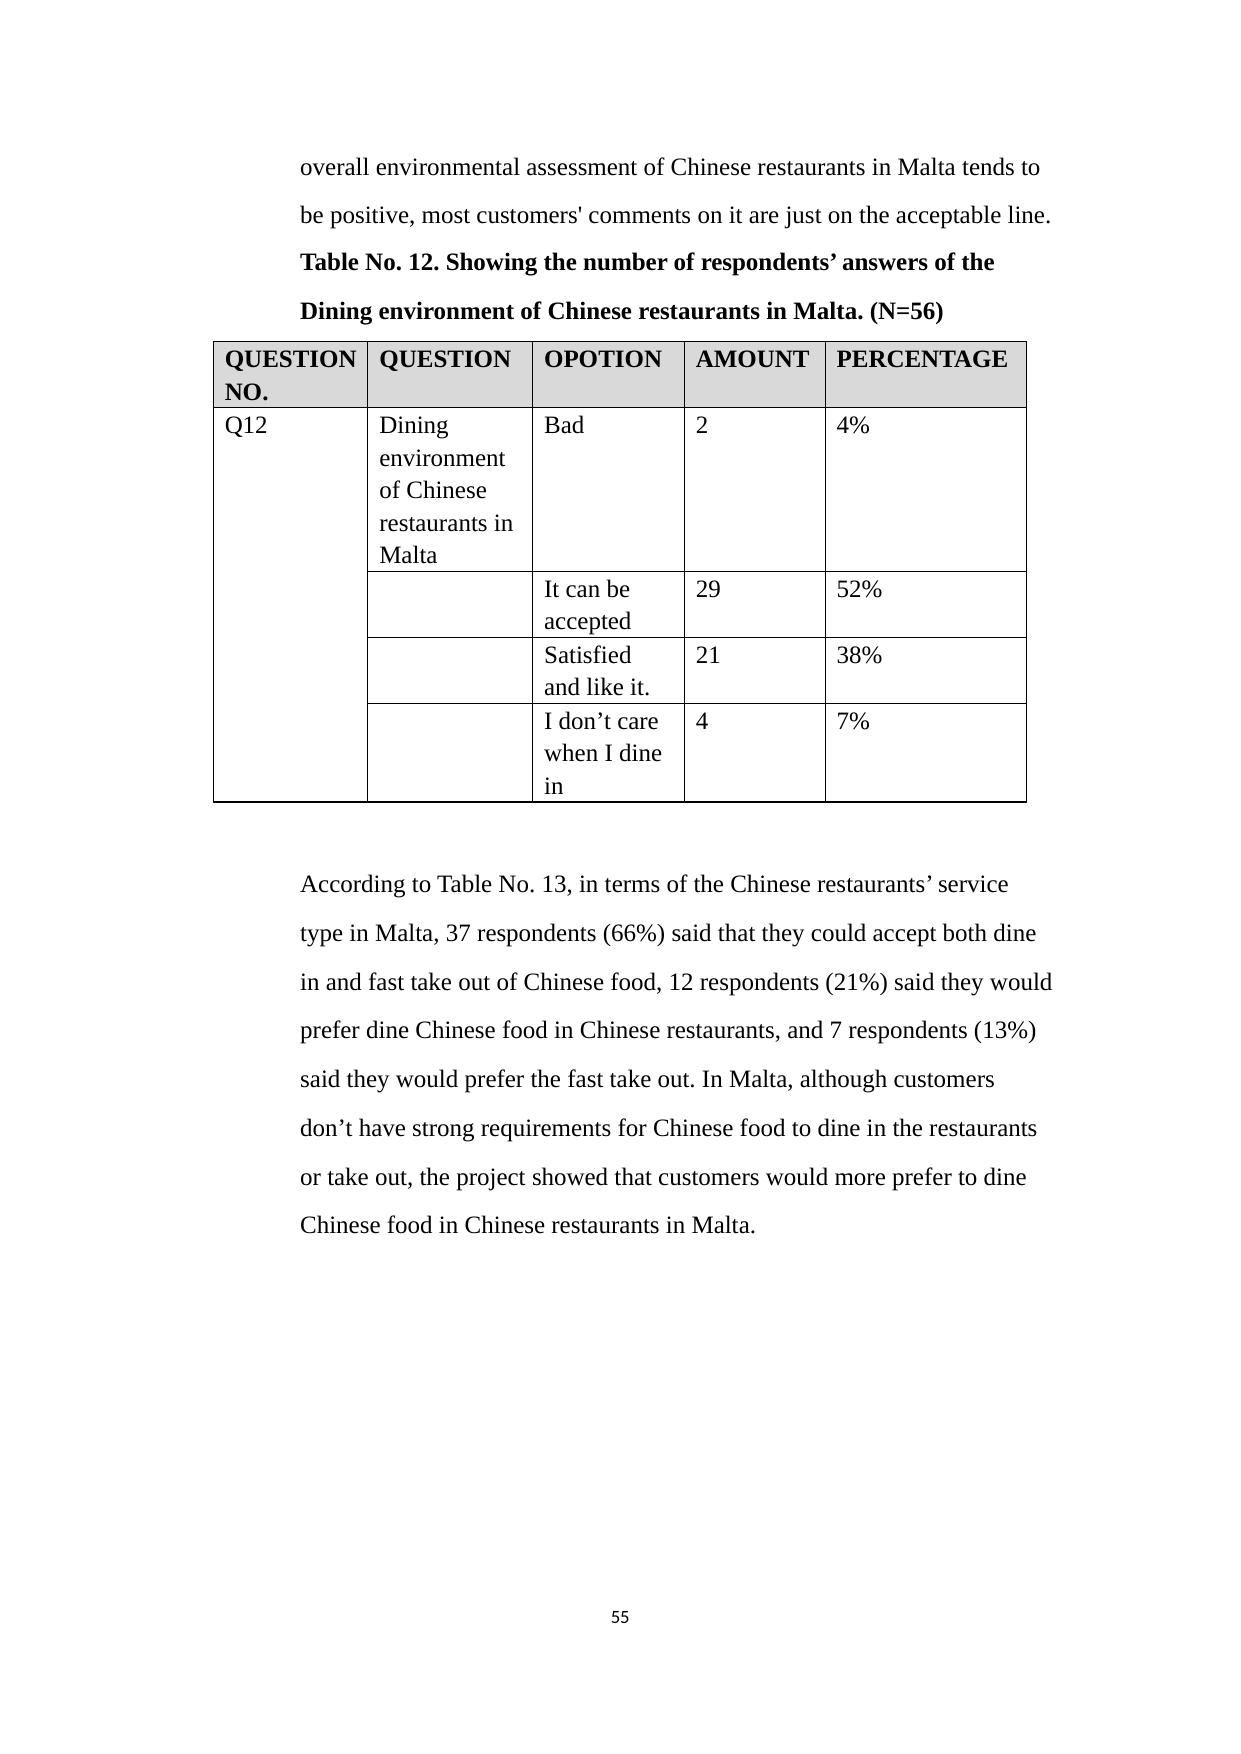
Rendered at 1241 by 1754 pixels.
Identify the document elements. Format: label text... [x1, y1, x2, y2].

table_cell 52% [826, 572, 1026, 637]
text Table No. 12. Showing the number of respondents’ answers of the Dining environment of Chinese restaurants in Malta. (N=56) [300, 246, 1053, 327]
table_cell 4 [685, 704, 825, 801]
table_cell 4% [826, 408, 1026, 571]
table_cell 2 [685, 408, 825, 571]
table_header AMOUNT [685, 342, 825, 407]
table_cell [368, 704, 532, 801]
table_header PERCENTAGE [826, 342, 1026, 407]
text According to Table No. 13, in terms of the Chinese restaurants’ service type in Malta, 37 respondents (66%) said that they could accept both dine in and fast take out of Chinese food, 12 respondents (21%) said they would prefer dine Chinese food in Chinese restaurants, and 7 respondents (13%) said they would prefer the fast take out. In Malta, although customers don’t have strong requirements for Chinese food to dine in the restaurants or take out, the project showed that customers would more prefer to dine Chinese food in Chinese restaurants in Malta. [300, 867, 1053, 1241]
table_cell [368, 572, 532, 637]
table_cell Satisfied and like it. [533, 638, 684, 703]
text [300, 150, 1053, 231]
table_cell Bad [533, 408, 684, 571]
table_header OPOTION [533, 342, 684, 407]
table_cell Dining environment of Chinese restaurants in Malta [368, 408, 532, 571]
table_cell I don’t care when I dine in [533, 704, 684, 801]
table_cell It can be accepted [533, 572, 684, 637]
table_cell 7% [826, 704, 1026, 801]
table_cell 21 [685, 638, 825, 703]
table_header QUESTION [368, 342, 532, 407]
table_header QUESTION NO. [214, 342, 367, 407]
table_cell 29 [685, 572, 825, 637]
table_cell Q12 [214, 408, 367, 801]
table_cell 38% [826, 638, 1026, 703]
table_cell [368, 638, 532, 703]
